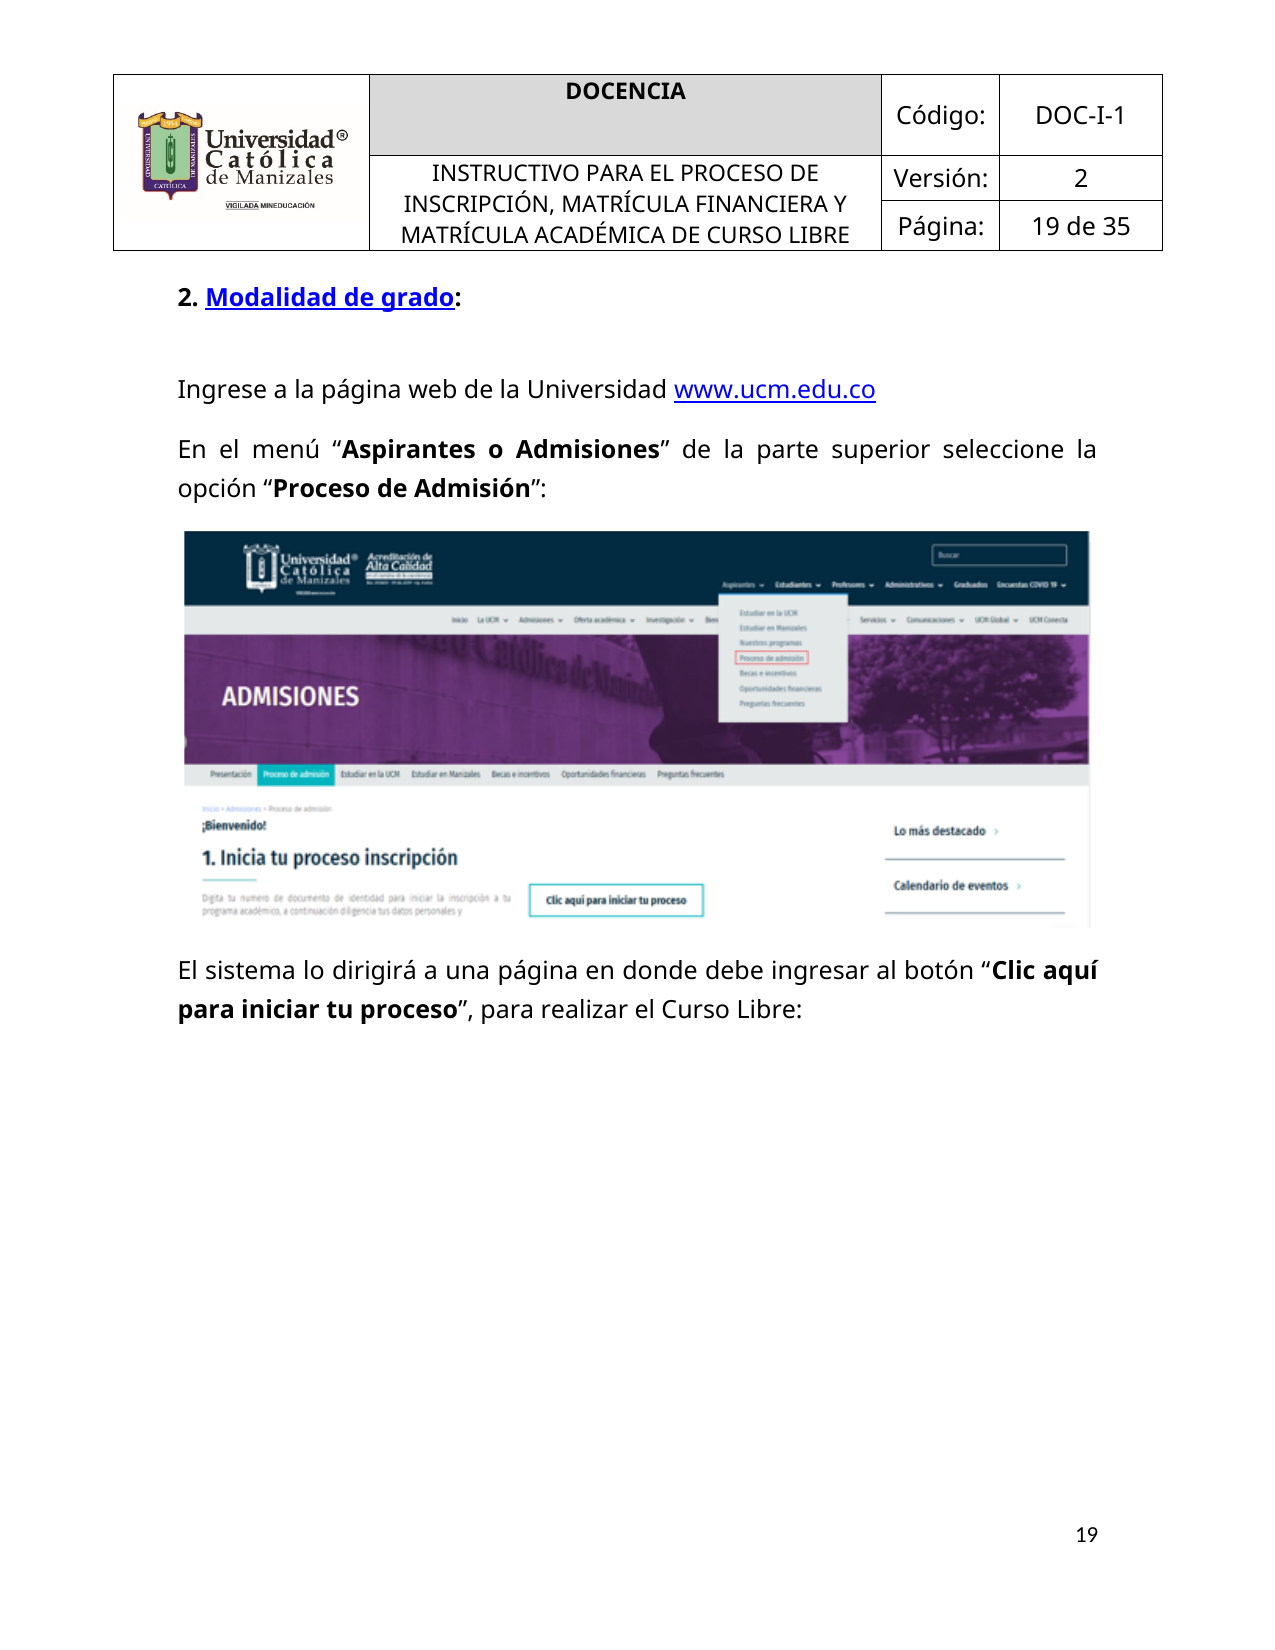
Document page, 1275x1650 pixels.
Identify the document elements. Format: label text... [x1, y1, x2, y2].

text El sistema lo dirigirá a una página en donde debe ingresar al botón “Clic aquí para iniciar tu proceso”, para realizar el Curso Libre: [177, 953, 1098, 1026]
picture [184, 531, 1091, 928]
picture [121, 103, 369, 222]
list 2. Modalidad de grado: [177, 279, 1093, 313]
text Ingrese a la página web de la Universidad www.ucm.edu.co [177, 372, 1098, 406]
text En el menú “Aspirantes o Admisiones” de la parte superior seleccione la opción “Proceso de Admisión”: [177, 432, 1098, 505]
